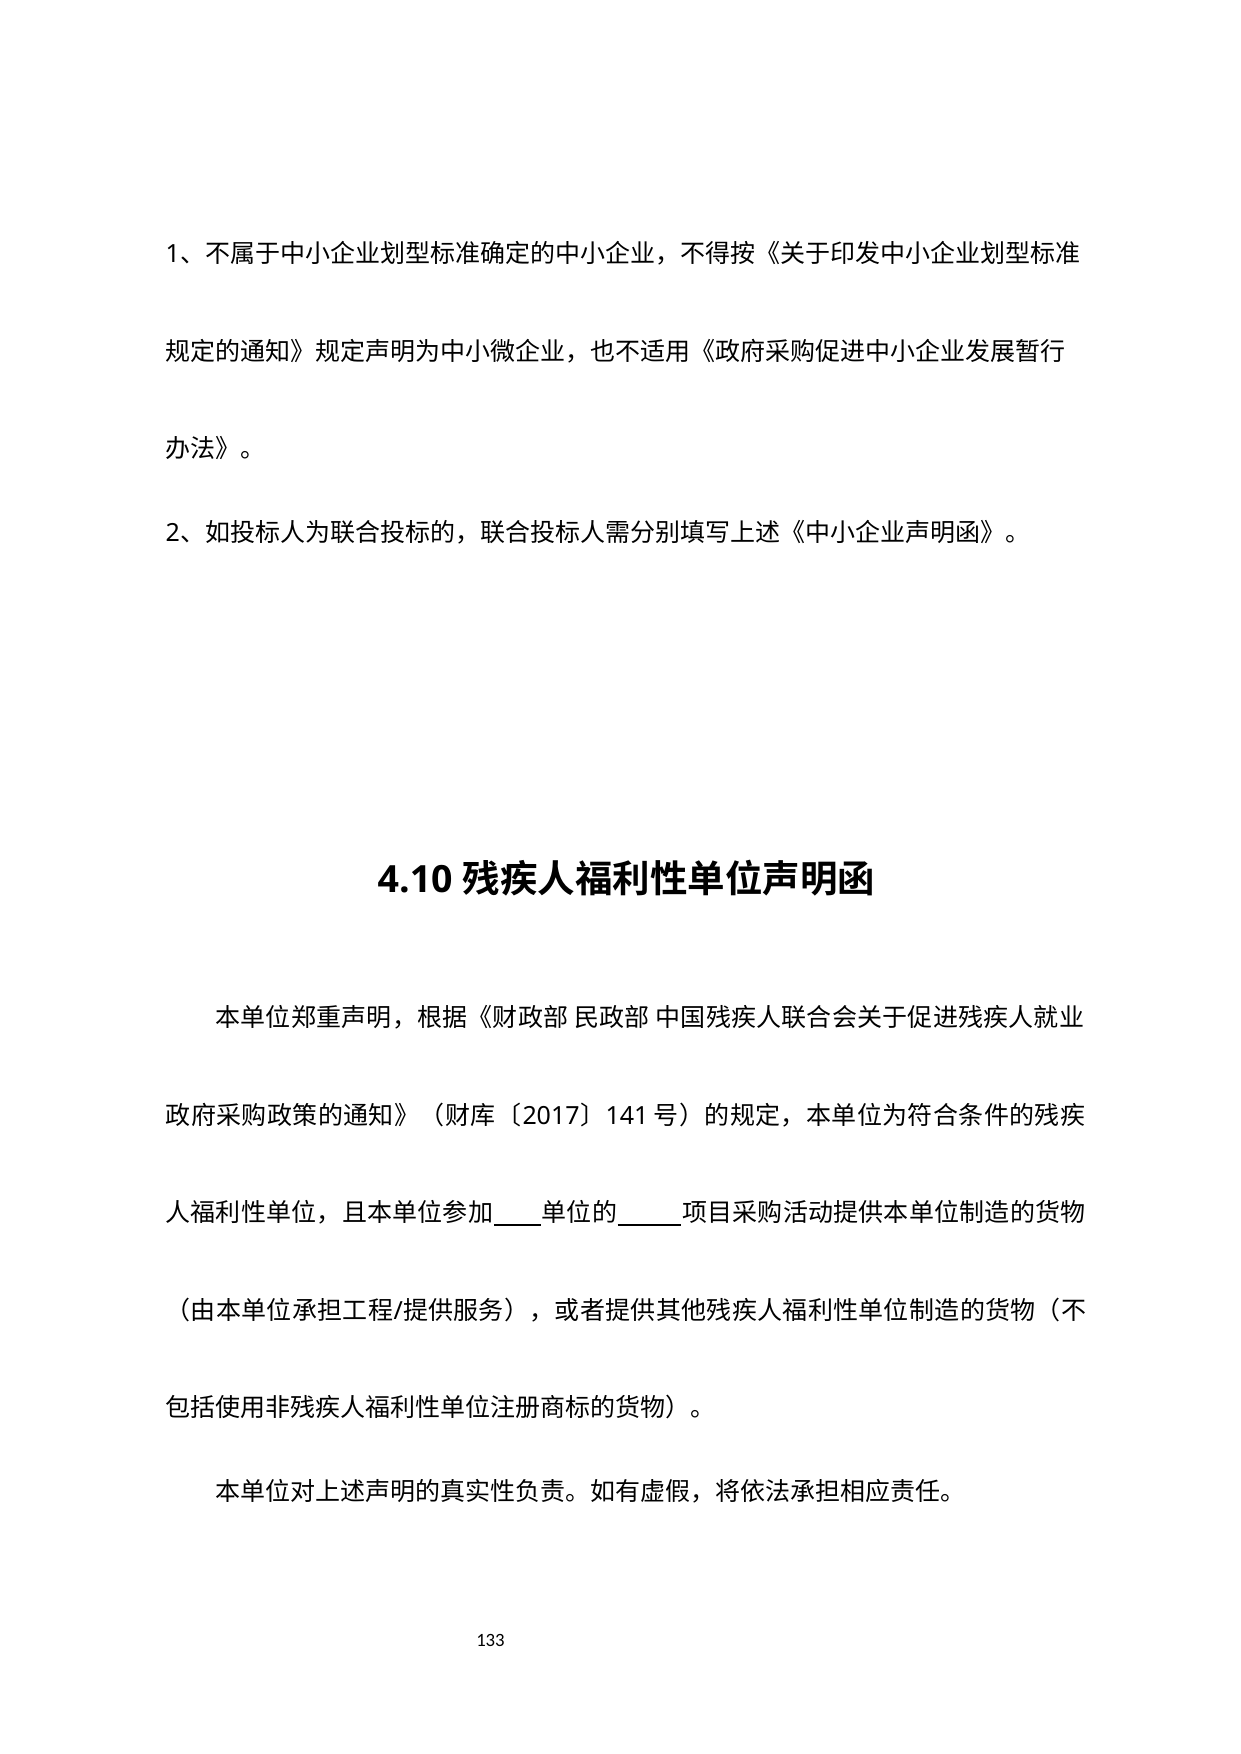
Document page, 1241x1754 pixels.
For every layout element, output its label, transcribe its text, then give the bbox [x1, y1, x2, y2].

text 本单位郑重声明，根据《财政部 民政部 中国残疾人联合会关于促进残疾人就业政府采购政策的通知》（财库〔2017〕141号）的规定，本单位为符合条件的残疾人福利性单位，且本单位参加 单位的 项目采购活动提供本单位制造的货物（由本单位承担工程/提供服务），或者提供其他残疾人福利性单位制造的货物（不包括使用非残疾人福利性单位注册商标的货物）。 [165, 983, 1087, 1438]
text 2、如投标人为联合投标的，联合投标人需分别填写上述《中小企业声明函》。 [165, 498, 1087, 563]
text 4.10 残疾人福利性单位声明函 [165, 844, 1087, 909]
text 1、不属于中小企业划型标准确定的中小企业，不得按《关于印发中小企业划型标准规定的通知》规定声明为中小微企业，也不适用《政府采购促进中小企业发展暂行办法》。 [165, 219, 1087, 479]
text 本单位对上述声明的真实性负责。如有虚假，将依法承担相应责任。 [165, 1457, 1087, 1522]
